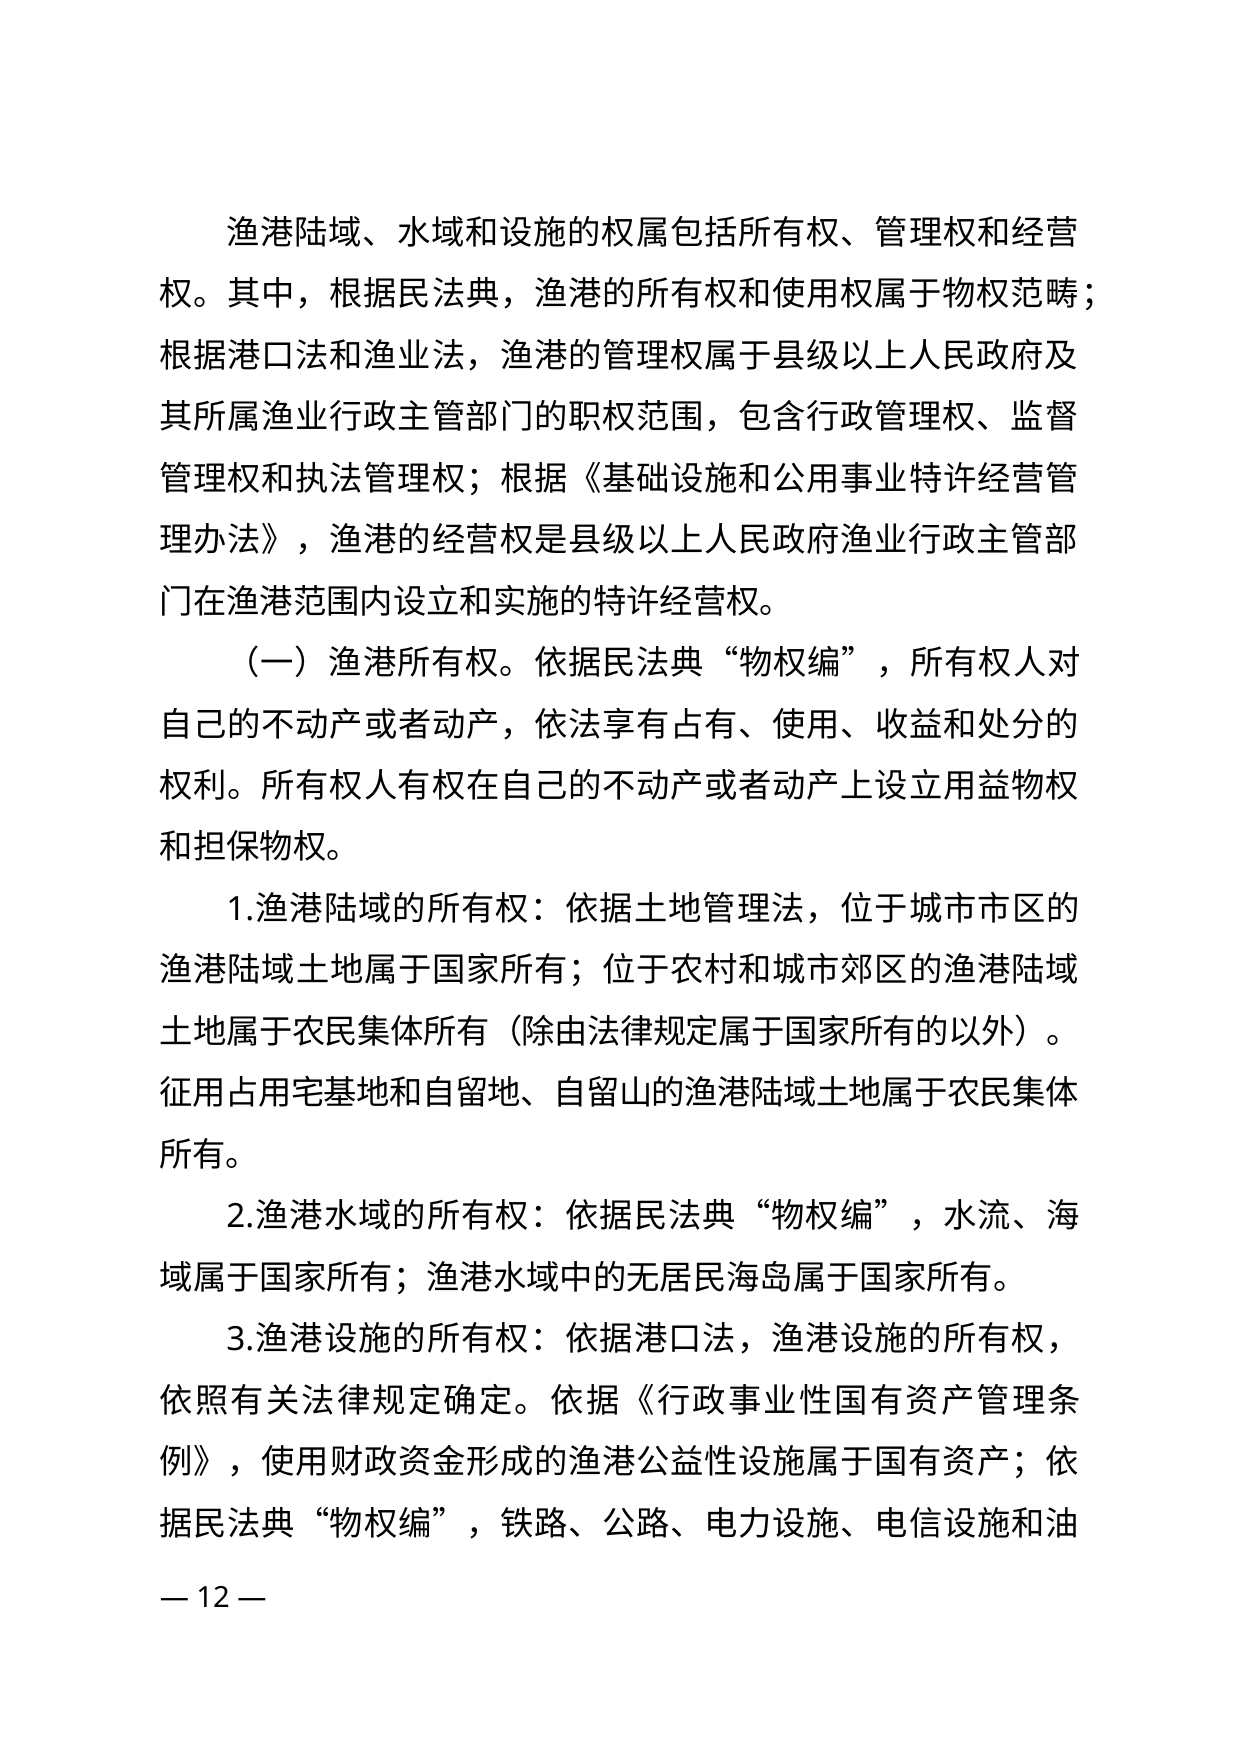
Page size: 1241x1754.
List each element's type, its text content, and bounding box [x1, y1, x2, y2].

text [159, 1301, 1081, 1547]
text 渔港陆域、水域和设施的权属包括所有权、管理权和经营权。其中，根据民法典，渔港的所有权和使用权属于物权范畴；根据港口法和渔业法，渔港的管理权属于县级以上人民政府及其所属渔业行政主管部门的职权范围，包含行政管理权、监督管理权和执法管理权；根据《基础设施和公用事业特许经营管理办法》，渔港的经营权是县级以上人民政府渔业行政主管部门在渔港范围内设立和实施的特许经营权。 [159, 195, 1081, 625]
text 1.渔港陆域的所有权：依据土地管理法，位于城市市区的渔港陆域土地属于国家所有；位于农村和城市郊区的渔港陆域土地属于农民集体所有（除由法律规定属于国家所有的以外）。征用占用宅基地和自留地、自留山的渔港陆域土地属于农民集体所有。 [159, 871, 1081, 1178]
text 2.渔港水域的所有权：依据民法典“物权编”，水流、海域属于国家所有；渔港水域中的无居民海岛属于国家所有。 [159, 1178, 1081, 1301]
text （一）渔港所有权。依据民法典“物权编”，所有权人对自己的不动产或者动产，依法享有占有、使用、收益和处分的权利。所有权人有权在自己的不动产或者动产上设立用益物权和担保物权。 [159, 625, 1081, 871]
